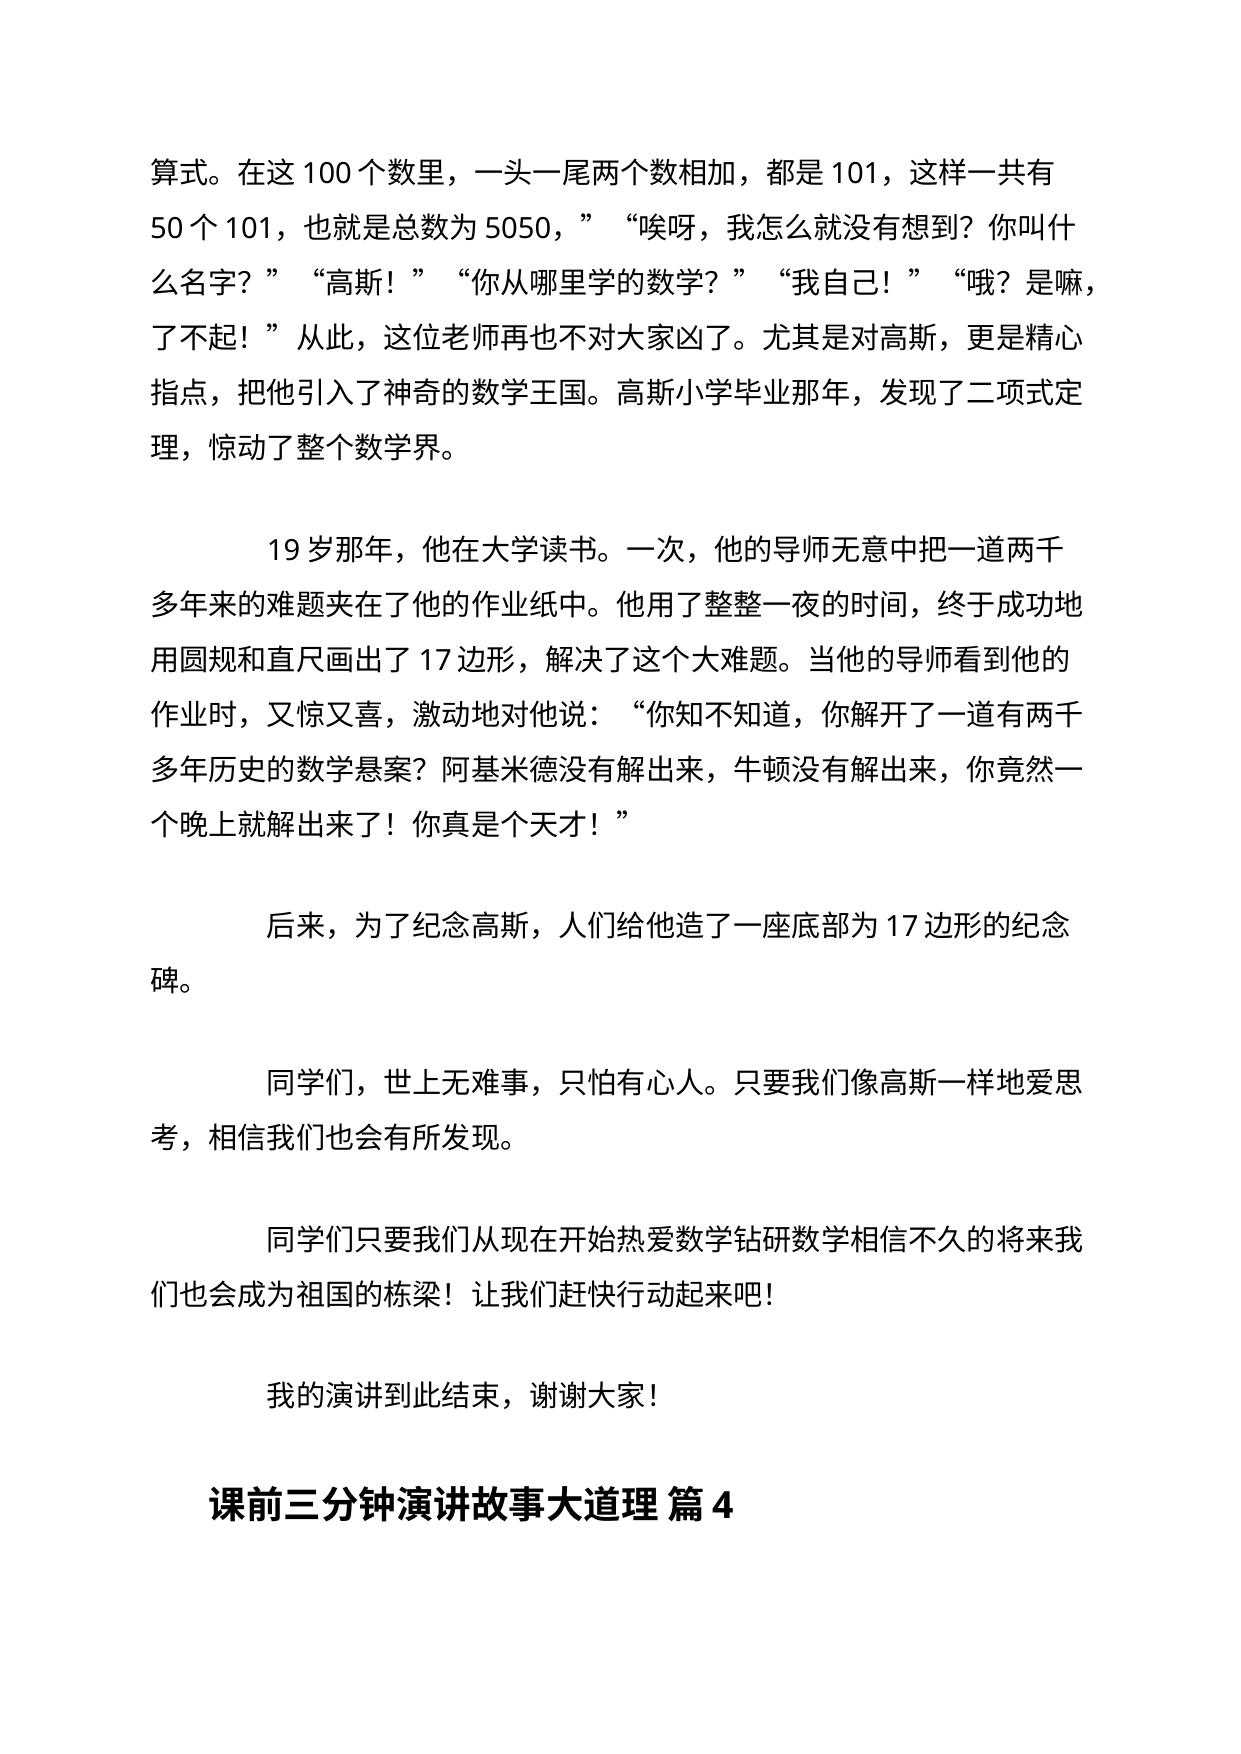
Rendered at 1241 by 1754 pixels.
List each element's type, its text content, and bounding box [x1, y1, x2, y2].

text 后来，为了纪念高斯，人们给他造了一座底部为17边形的纪念碑。 [150, 903, 1090, 1000]
text 课前三分钟演讲故事大道理 篇4 [150, 1475, 1090, 1529]
text 我的演讲到此结束，谢谢大家！ [150, 1373, 1090, 1415]
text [150, 150, 1090, 467]
text 同学们，世上无难事，只怕有心人。只要我们像高斯一样地爱思考，相信我们也会有所发现。 [150, 1060, 1090, 1157]
text 同学们只要我们从现在开始热爱数学钻研数学相信不久的将来我们也会成为祖国的栋梁！让我们赶快行动起来吧！ [150, 1216, 1090, 1313]
text 19岁那年，他在大学读书。一次，他的导师无意中把一道两千多年来的难题夹在了他的作业纸中。他用了整整一夜的时间，终于成功地用圆规和直尺画出了17边形，解决了这个大难题。当他的导师看到他的作业时，又惊又喜，激动地对他说：“你知不知道，你解开了一道有两千多年历史的数学悬案？阿基米德没有解出来，牛顿没有解出来，你竟然一个晚上就解出来了！你真是个天才！” [150, 526, 1090, 843]
